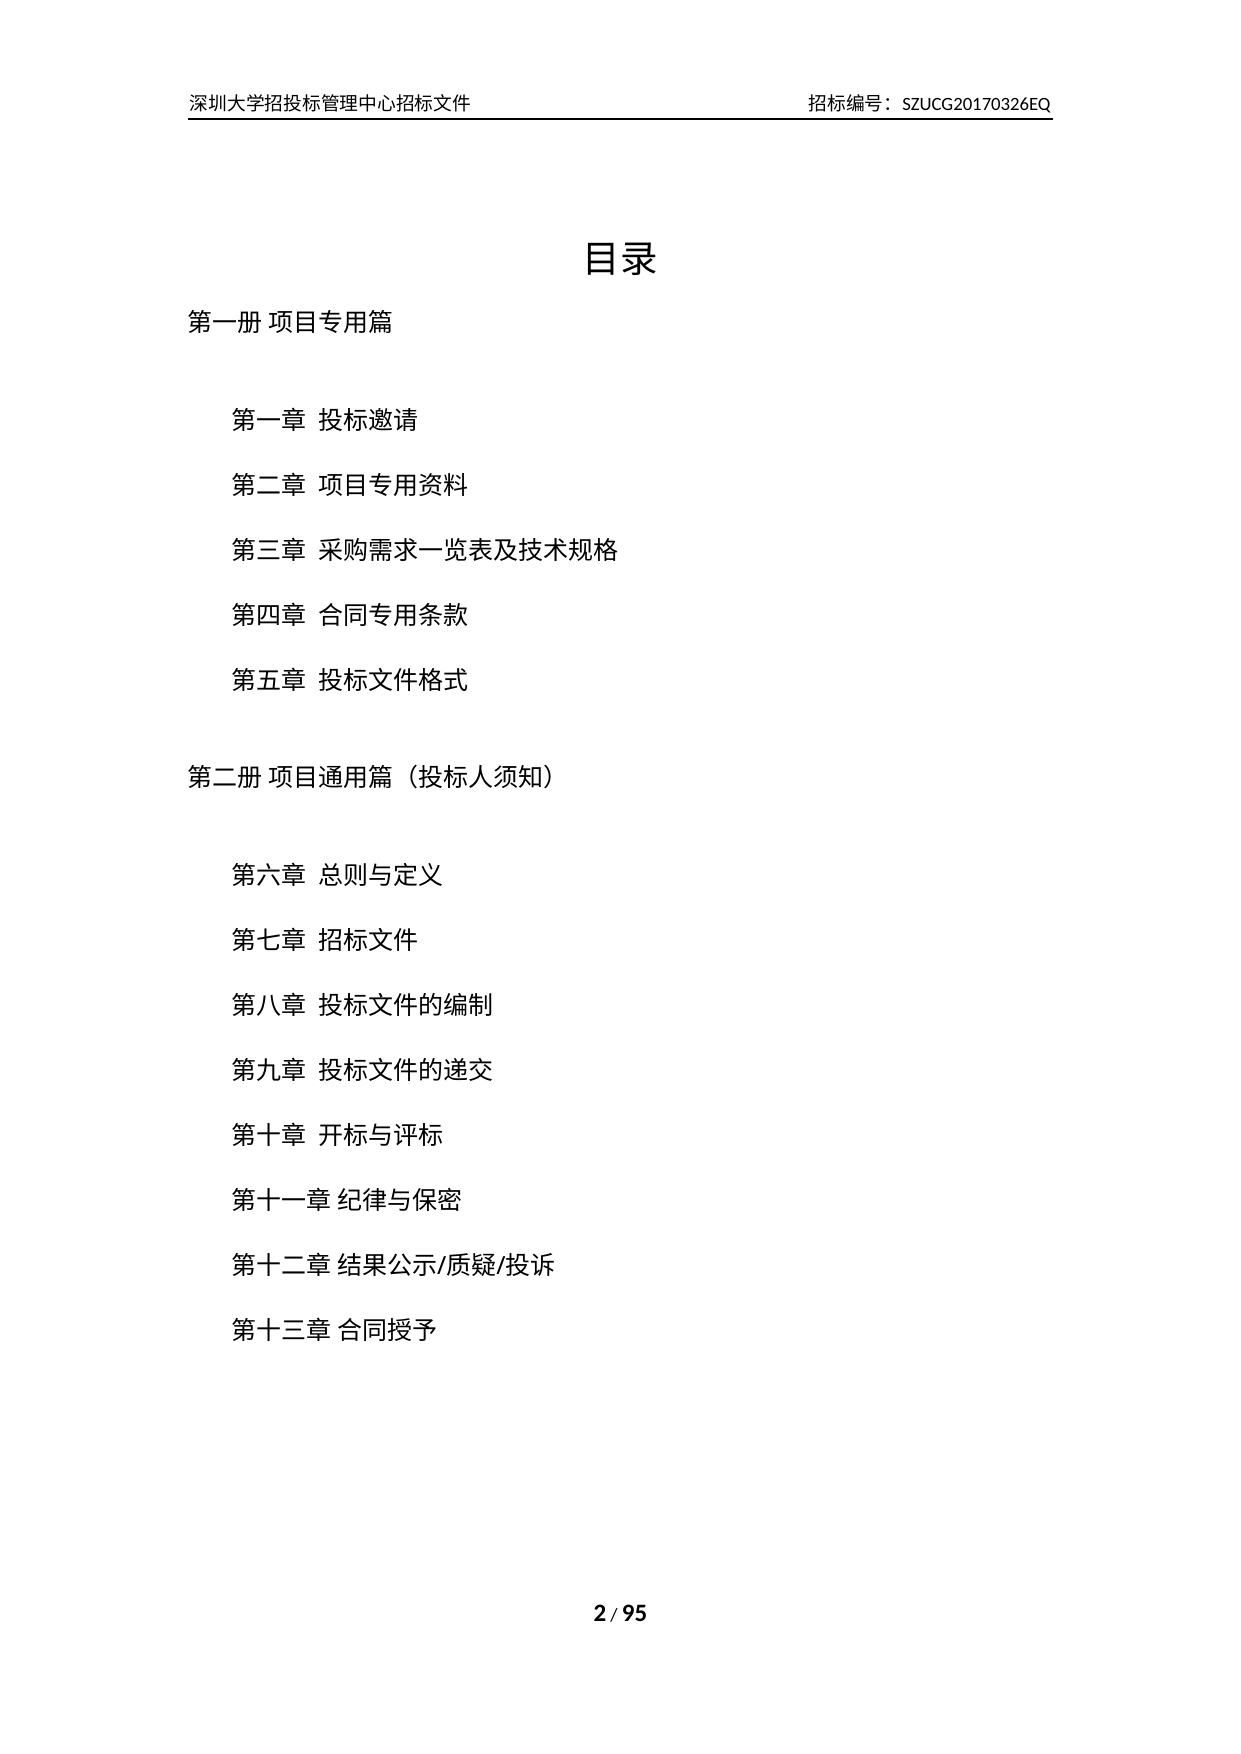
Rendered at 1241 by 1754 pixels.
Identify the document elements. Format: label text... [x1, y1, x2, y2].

text 第七章 招标文件 [231, 906, 1053, 971]
text 第一章 投标邀请 [231, 386, 1053, 451]
text 第八章 投标文件的编制 [231, 971, 1053, 1036]
text 目录 [187, 223, 1053, 288]
text 第四章 合同专用条款 [231, 581, 1053, 646]
text 第二册 项目通用篇（投标人须知） [187, 743, 1053, 808]
text 第十一章 纪律与保密 [231, 1166, 1053, 1231]
text 第三章 采购需求一览表及技术规格 [231, 516, 1053, 581]
text 第十三章 合同授予 [231, 1296, 1053, 1361]
text 第十章 开标与评标 [231, 1101, 1053, 1166]
text 第五章 投标文件格式 [231, 646, 1053, 711]
text 第一册 项目专用篇 [187, 288, 1053, 353]
text 第九章 投标文件的递交 [231, 1036, 1053, 1101]
text 第六章 总则与定义 [231, 841, 1053, 906]
text 第十二章 结果公示/质疑/投诉 [231, 1231, 1053, 1296]
text 第二章 项目专用资料 [231, 451, 1053, 516]
